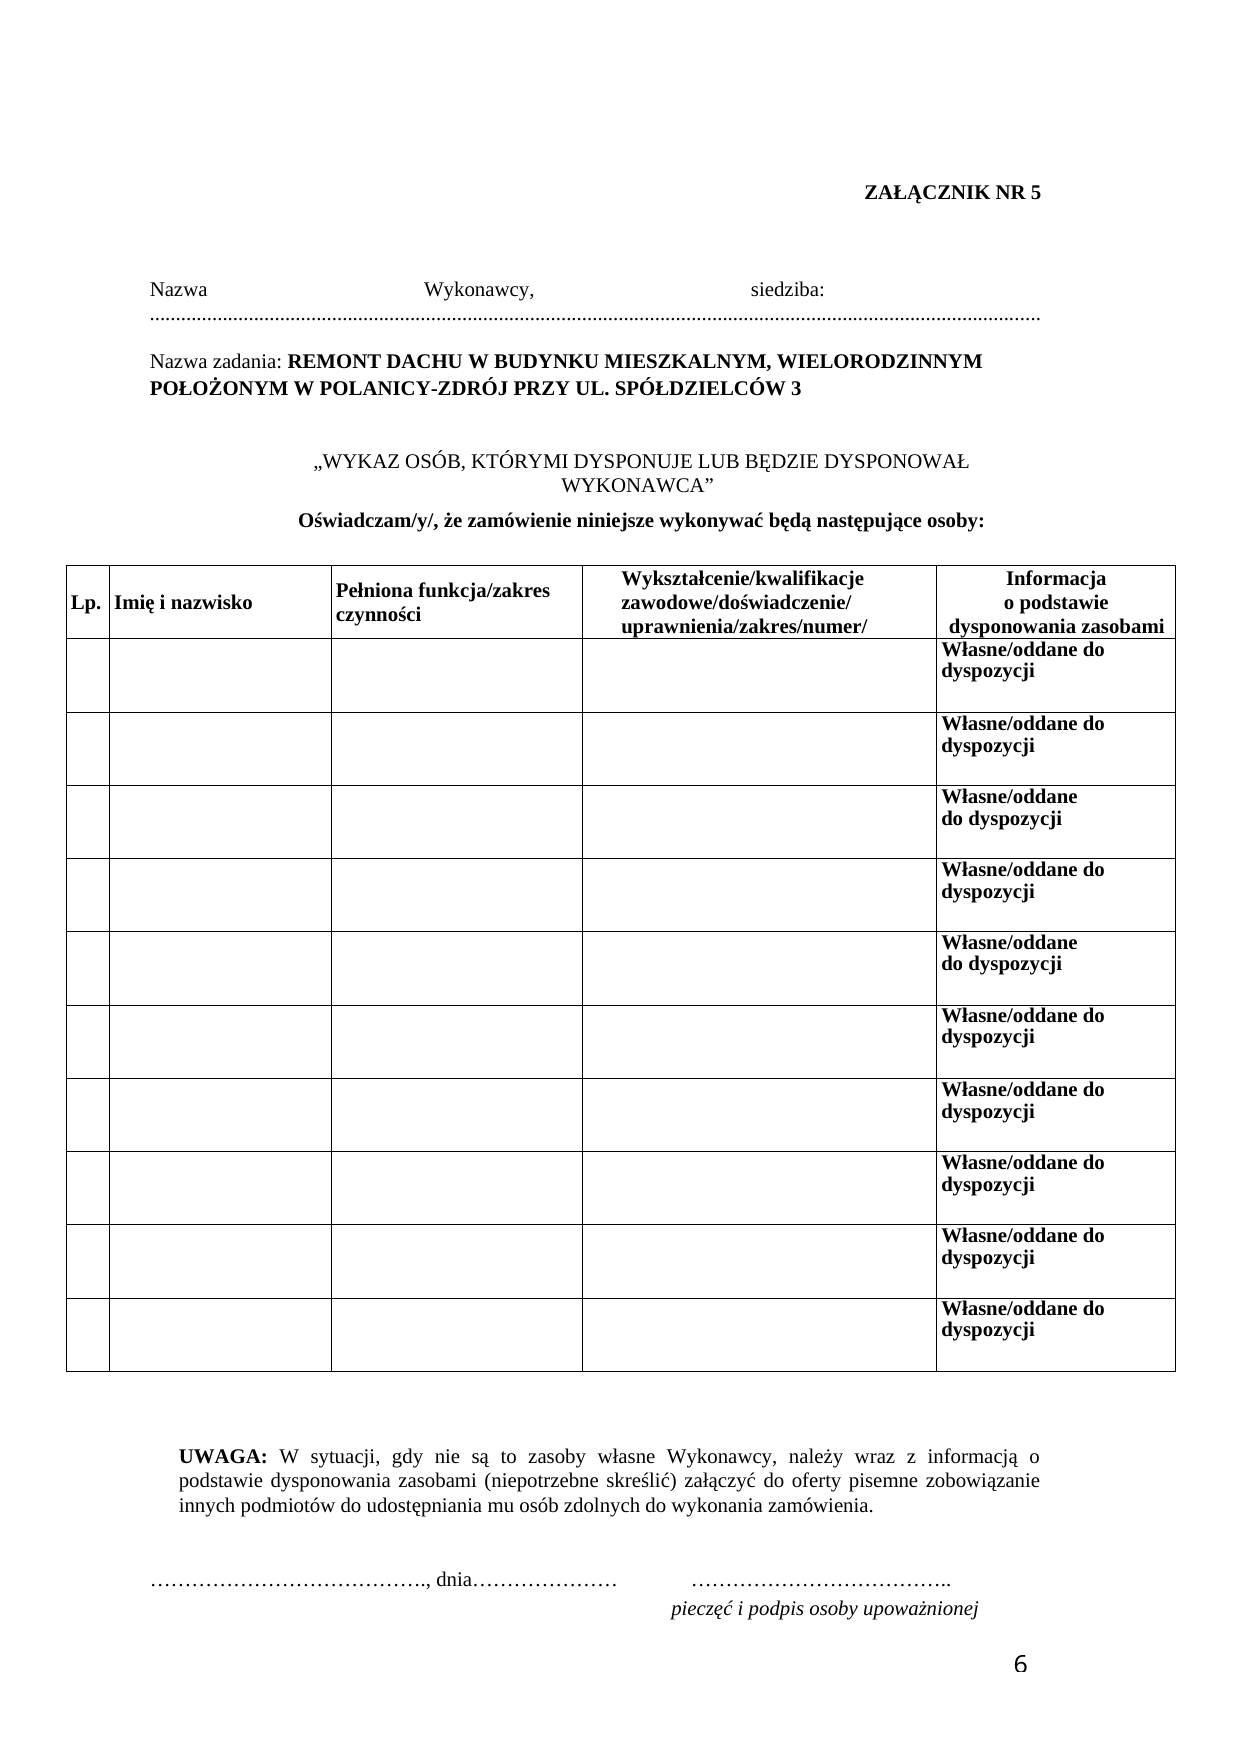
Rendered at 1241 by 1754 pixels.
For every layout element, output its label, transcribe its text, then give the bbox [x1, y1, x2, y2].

table_cell [332, 1006, 582, 1078]
table_cell [583, 859, 936, 931]
table_header Pełniona funkcja/zakres czynności [332, 566, 582, 638]
table_cell [583, 1152, 936, 1224]
table_header Lp. [67, 566, 109, 638]
table_cell Własne/oddane do dyspozycji [937, 1225, 1175, 1297]
table_cell [583, 1079, 936, 1151]
table_cell [67, 786, 109, 858]
table_cell [332, 859, 582, 931]
table_cell [110, 1299, 331, 1371]
table_cell [583, 932, 936, 1004]
table_cell Własne/oddane do dyspozycji [937, 713, 1175, 785]
table_header Imię i nazwisko [110, 566, 331, 638]
text ZAŁĄCZNIK NR 5 [149, 180, 1041, 204]
table_cell Własne/oddane do dyspozycji [937, 639, 1175, 712]
table_cell [110, 1152, 331, 1224]
table_cell [67, 713, 109, 785]
table_cell [332, 932, 582, 1004]
table_cell [332, 639, 582, 712]
text UWAGA: W sytuacji, gdy nie są to zasoby własne Wykonawcy, należy wraz z informacją o podstawie dysponowania zasobami (niepotrzebne skreślić) załączyć do oferty pisemne zobowiązanie innych podmiotów do udostępniania mu osób zdolnych do wykonania zamówienia. [178, 1444, 1041, 1517]
table_cell [67, 1152, 109, 1224]
table_cell [110, 713, 331, 785]
table_cell [583, 1225, 936, 1297]
table_cell [67, 859, 109, 931]
table_cell [110, 786, 331, 858]
table_cell Własne/oddane do dyspozycji [937, 1079, 1175, 1151]
table_cell [332, 1299, 582, 1371]
text Nazwa zadania: REMONT DACHU W BUDYNKU MIESZKALNYM, WIELORODZINNYM POŁOŻONYM W POLANICY-ZDRÓJ PRZY UL. SPÓŁDZIELCÓW 3 [149, 349, 1041, 400]
text „WYKAZ OSÓB, KTÓRYMI DYSPONUJE LUB BĘDZIE DYSPONOWAŁ WYKONAWCA” [233, 449, 1041, 497]
table_cell [110, 1225, 331, 1297]
table_cell [110, 859, 331, 931]
table_cell [67, 932, 109, 1004]
table_cell [67, 1079, 109, 1151]
table_cell [332, 713, 582, 785]
table_cell Własne/oddane do dyspozycji [937, 786, 1175, 858]
table_cell Własne/oddane do dyspozycji [937, 1299, 1175, 1371]
table_header Wykształcenie/kwalifikacje zawodowe/doświadczenie/ uprawnienia/zakres/numer/ [583, 566, 936, 638]
table_cell [110, 932, 331, 1004]
table_cell Własne/oddane do dyspozycji [937, 1152, 1175, 1224]
text …………………………………., dnia………………… ……………………………….. [149, 1567, 1041, 1591]
table_cell [583, 786, 936, 858]
table_cell [583, 713, 936, 785]
table_cell [67, 1006, 109, 1078]
table_cell [583, 639, 936, 712]
table_cell [332, 1225, 582, 1297]
table_cell [67, 1299, 109, 1371]
table_cell [332, 1152, 582, 1224]
table_header Informacja o podstawie dysponowania zasobami [937, 566, 1175, 638]
table_cell [332, 1079, 582, 1151]
text pieczęć i podpis osoby upoważnionej [149, 1596, 1041, 1620]
table_cell Własne/oddane do dyspozycji [937, 859, 1175, 931]
table_cell [110, 1006, 331, 1078]
table_cell [110, 639, 331, 712]
table_cell [110, 1079, 331, 1151]
table_cell Własne/oddane do dyspozycji [937, 1006, 1175, 1078]
text Nazwa Wykonawcy, siedziba: [149, 277, 1041, 325]
table_cell [67, 639, 109, 712]
table_cell Własne/oddane do dyspozycji [937, 932, 1175, 1004]
table_cell [332, 786, 582, 858]
table_cell [67, 1225, 109, 1297]
table_cell [583, 1006, 936, 1078]
table_cell [583, 1299, 936, 1371]
text Oświadczam/y/, że zamówienie niniejsze wykonywać będą następujące osoby: [233, 508, 1041, 532]
